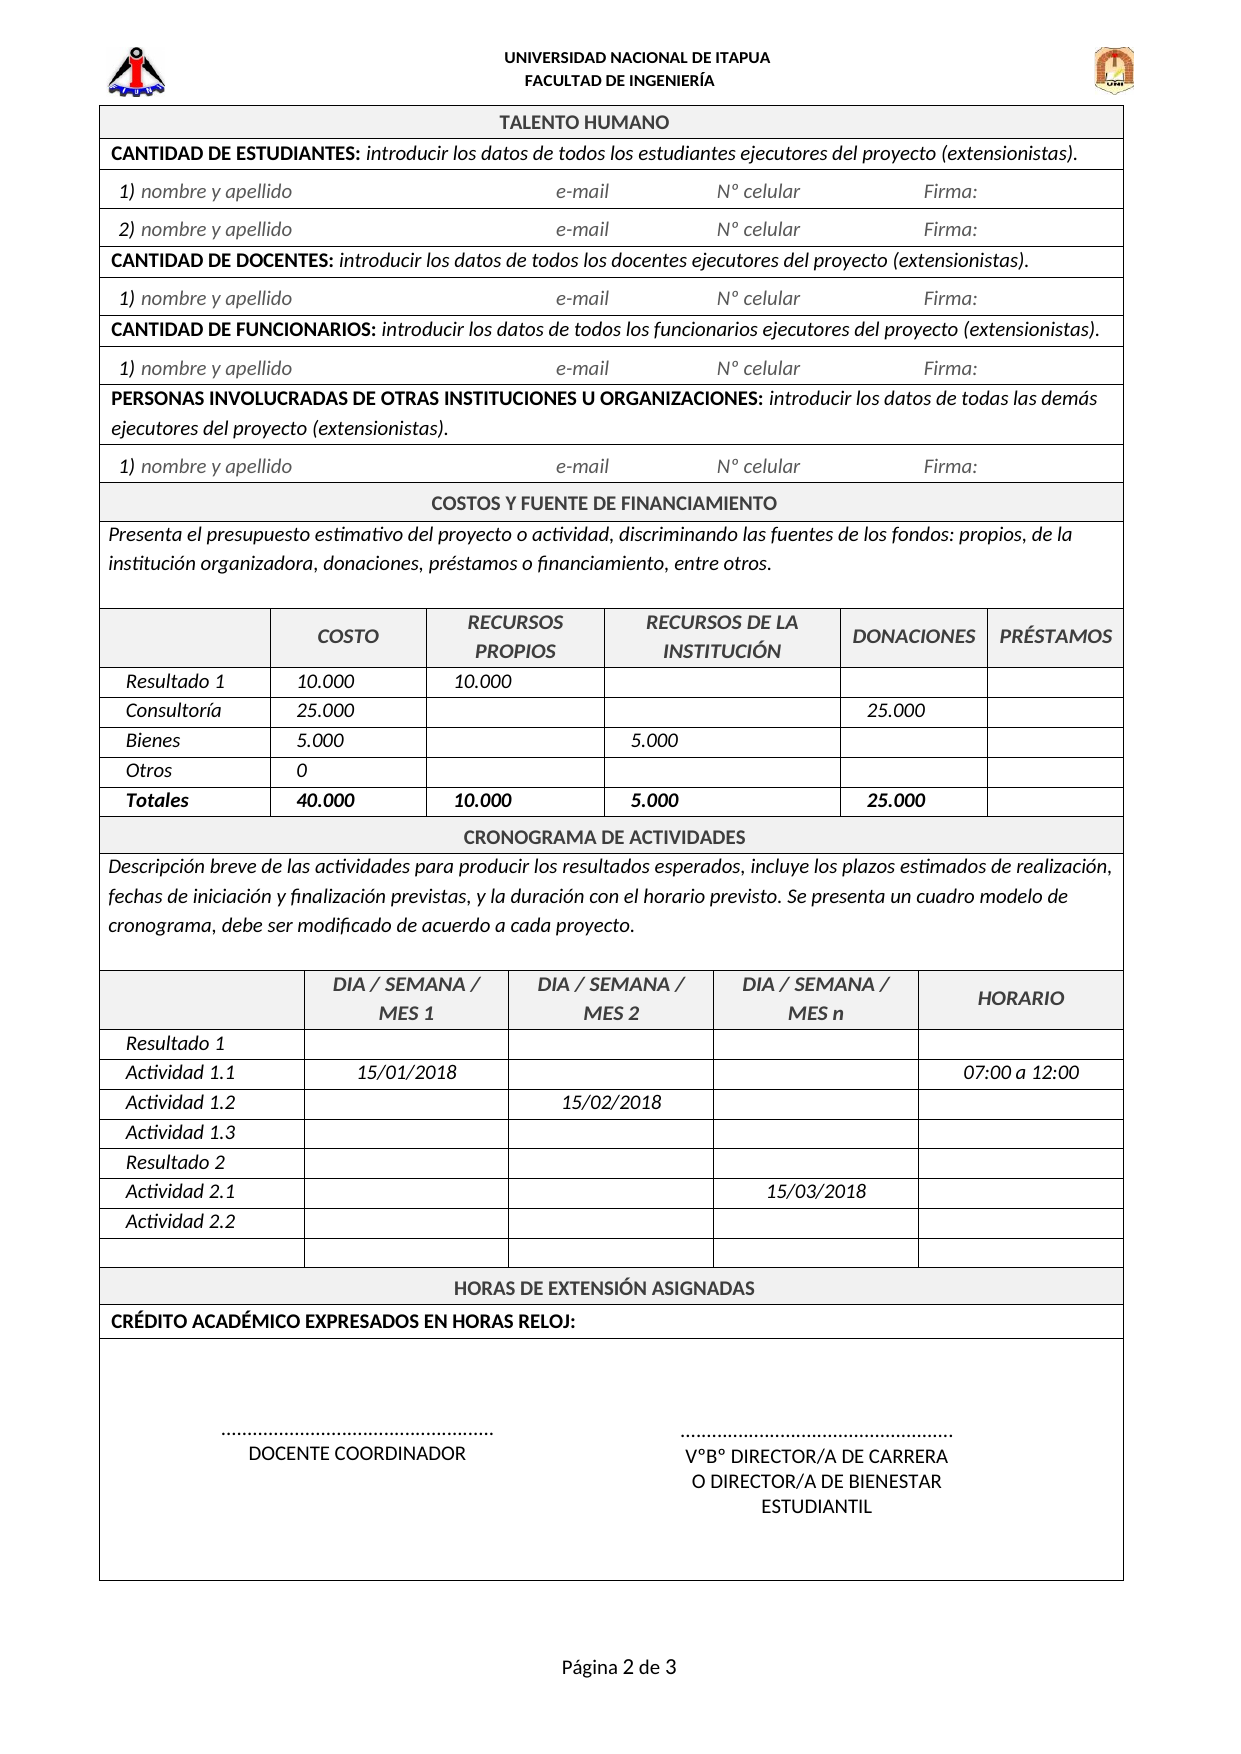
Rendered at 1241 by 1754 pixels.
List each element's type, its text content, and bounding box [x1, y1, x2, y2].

table_cell Actividad 2.1 [100, 1179, 304, 1208]
table_cell DIA / SEMANA / MES 1 [305, 971, 508, 1029]
table_cell [305, 1149, 508, 1178]
table_cell nombre y apellido [100, 209, 442, 246]
table_cell 5.000 [605, 728, 840, 757]
table_cell CANTIDAD DE FUNCIONARIOS: introducir los datos de todos los funcionarios ejecutores del proyecto (extensionistas). [100, 316, 1123, 346]
table_cell 0 [271, 758, 426, 786]
table_cell CRÉDITO ACADÉMICO EXPRESADOS EN HORAS RELOJ: [100, 1305, 1123, 1338]
table_cell Bienes [100, 728, 270, 757]
table_cell 10.000 [271, 668, 426, 697]
table_cell e-mail [442, 170, 708, 207]
table_cell [919, 1120, 1123, 1148]
table_cell nombre y apellido [100, 347, 442, 384]
table_cell RECURSOS PROPIOS [427, 609, 604, 667]
table_cell [988, 728, 1123, 757]
table_cell [305, 1090, 508, 1118]
table_cell Descripción breve de las actividades para producir los resultados esperados, incluye los plazos estimados de realización, fechas de iniciación y finalización previstas, y la duración con el horario previsto. Se presenta un cuadro modelo de cronograma, debe ser modificado de acuerdo a cada proyecto. [100, 854, 1123, 970]
table_cell Resultado 2 [100, 1149, 304, 1178]
table_cell Firma: [885, 170, 1123, 207]
table_cell [919, 1209, 1123, 1238]
table_cell [305, 1209, 508, 1238]
table_cell 5.000 [605, 788, 840, 816]
table_cell Resultado 1 [100, 668, 270, 697]
table_cell [509, 1030, 713, 1059]
table_cell Presenta el presupuesto estimativo del proyecto o actividad, discriminando las fuentes de los fondos: propios, de la institución organizadora, donaciones, préstamos o financiamiento, entre otros. [100, 522, 1123, 608]
table_cell [919, 1030, 1123, 1059]
table_cell HORAS DE EXTENSIÓN ASIGNADAS [100, 1268, 1123, 1304]
picture [1094, 47, 1134, 95]
table_cell e-mail [442, 347, 708, 384]
table_cell CRONOGRAMA DE ACTIVIDADES [100, 817, 1123, 853]
table_cell [919, 1090, 1123, 1118]
table_cell [841, 758, 987, 786]
table_cell [988, 788, 1123, 816]
table_cell Firma: [885, 347, 1123, 384]
table_cell [427, 728, 604, 757]
table_cell Otros [100, 758, 270, 786]
table_cell 5.000 [271, 728, 426, 757]
table_cell Nº celular [708, 445, 885, 482]
table_cell [714, 1030, 918, 1059]
table_cell 40.000 [271, 788, 426, 816]
table_cell Firma: [885, 445, 1123, 482]
table_cell 10.000 [427, 788, 604, 816]
table_cell CANTIDAD DE ESTUDIANTES: introducir los datos de todos los estudiantes ejecutores del proyecto (extensionistas). [100, 139, 1123, 169]
table_cell Actividad 1.2 [100, 1090, 304, 1118]
table_cell [100, 971, 304, 1029]
table_cell TALENTO HUMANO [100, 106, 1123, 138]
table_cell 25.000 [271, 698, 426, 727]
table_cell Totales [100, 788, 270, 816]
table_cell COSTOS Y FUENTE DE FINANCIAMIENTO [100, 483, 1123, 521]
table_cell [509, 1179, 713, 1208]
table_cell [509, 1209, 713, 1238]
table_cell 15/03/2018 [714, 1179, 918, 1208]
table_cell Nº celular [708, 278, 885, 315]
table_cell 15/02/2018 [509, 1090, 713, 1118]
table_cell Nº celular [708, 170, 885, 207]
table_cell [509, 1239, 713, 1267]
table_cell Consultoría [100, 698, 270, 727]
table_cell [714, 1209, 918, 1238]
table_cell [305, 1030, 508, 1059]
table_cell Actividad 1.1 [100, 1060, 304, 1089]
table_cell [427, 698, 604, 727]
table_cell Actividad 2.2 [100, 1209, 304, 1238]
table_cell [427, 758, 604, 786]
table_cell DIA / SEMANA / MES 2 [509, 971, 713, 1029]
table_cell Firma: [885, 278, 1123, 315]
table_cell [305, 1179, 508, 1208]
table_cell HORARIO [919, 971, 1123, 1029]
table_cell [100, 1239, 304, 1267]
table_cell [100, 609, 270, 667]
table_cell Actividad 1.3 [100, 1120, 304, 1148]
table_cell [841, 668, 987, 697]
table_cell [305, 1239, 508, 1267]
table_cell 25.000 [841, 788, 987, 816]
table_cell [509, 1149, 713, 1178]
table_cell [714, 1239, 918, 1267]
table_cell [605, 668, 840, 697]
table_cell Resultado 1 [100, 1030, 304, 1059]
table_cell [919, 1179, 1123, 1208]
table_cell Firma: [885, 209, 1123, 246]
table_cell [509, 1060, 713, 1089]
table_cell 10.000 [427, 668, 604, 697]
table_cell [509, 1120, 713, 1148]
table_cell Nº celular [708, 209, 885, 246]
table_cell 07:00 a 12:00 [919, 1060, 1123, 1089]
table_cell e-mail [442, 445, 708, 482]
table_cell DONACIONES [841, 609, 987, 667]
table_cell [714, 1149, 918, 1178]
table_cell [919, 1149, 1123, 1178]
table_cell e-mail [442, 209, 708, 246]
table_cell 15/01/2018 [305, 1060, 508, 1089]
table_cell [605, 758, 840, 786]
table_cell PERSONAS INVOLUCRADAS DE OTRAS INSTITUCIONES U ORGANIZACIONES: introducir los datos de todas las demás ejecutores del proyecto (extensionistas). [100, 385, 1123, 444]
table_cell [714, 1060, 918, 1089]
table_cell [841, 728, 987, 757]
table_cell 25.000 [841, 698, 987, 727]
table_cell RECURSOS DE LA INSTITUCIÓN [605, 609, 840, 667]
table_cell [100, 1339, 1123, 1580]
table_cell [988, 698, 1123, 727]
table_cell [714, 1090, 918, 1118]
table_cell PRÉSTAMOS [988, 609, 1123, 667]
table_cell COSTO [271, 609, 426, 667]
table_cell DIA / SEMANA / MES n [714, 971, 918, 1029]
table_cell Nº celular [708, 347, 885, 384]
table_cell nombre y apellido [100, 278, 442, 315]
table_cell [988, 668, 1123, 697]
table_cell [605, 698, 840, 727]
table_cell nombre y apellido [100, 445, 442, 482]
table_cell [305, 1120, 508, 1148]
table_cell [714, 1120, 918, 1148]
table_cell nombre y apellido [100, 170, 442, 207]
table_cell [988, 758, 1123, 786]
picture [106, 47, 166, 97]
table_cell e-mail [442, 278, 708, 315]
table_cell [919, 1239, 1123, 1267]
table_cell CANTIDAD DE DOCENTES: introducir los datos de todos los docentes ejecutores del proyecto (extensionistas). [100, 247, 1123, 277]
